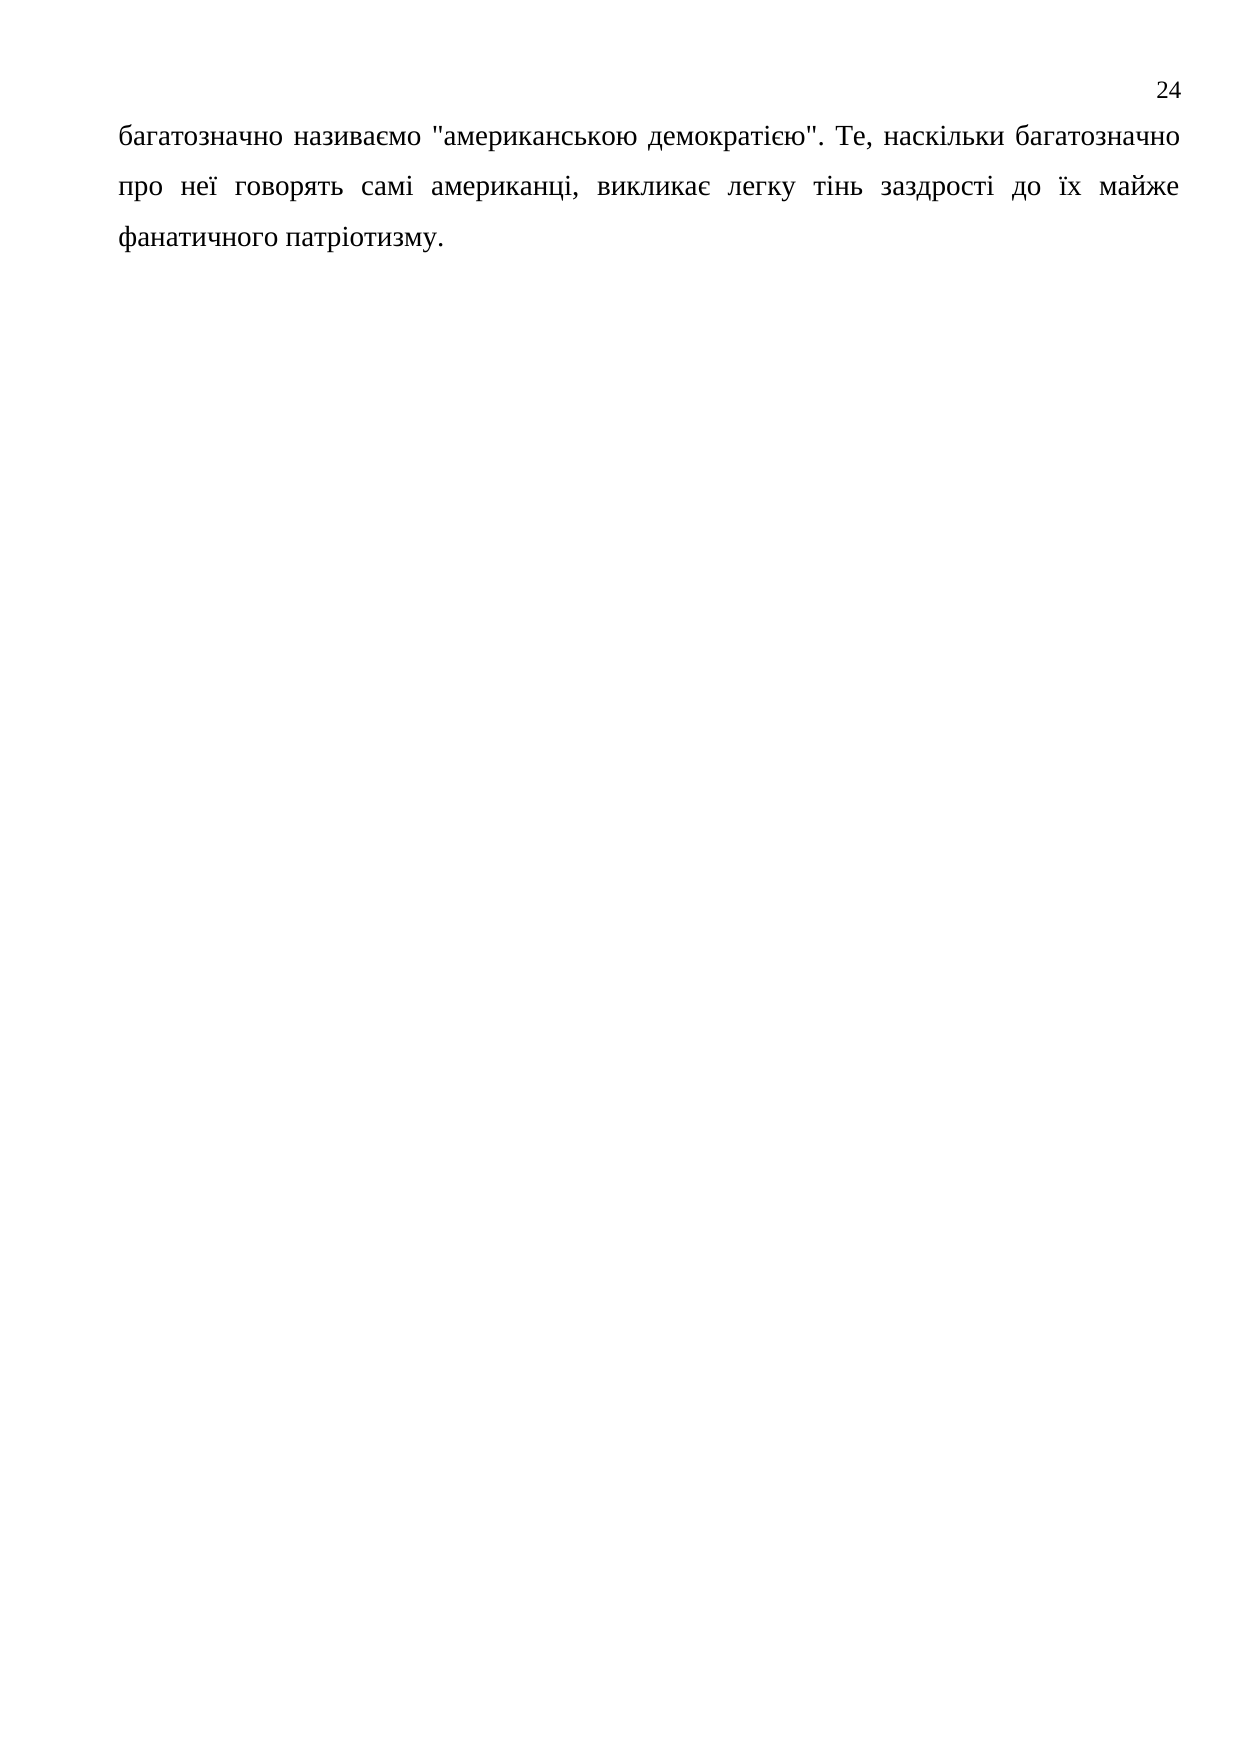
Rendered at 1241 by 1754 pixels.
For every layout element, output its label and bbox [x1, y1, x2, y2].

text [118, 118, 1181, 252]
